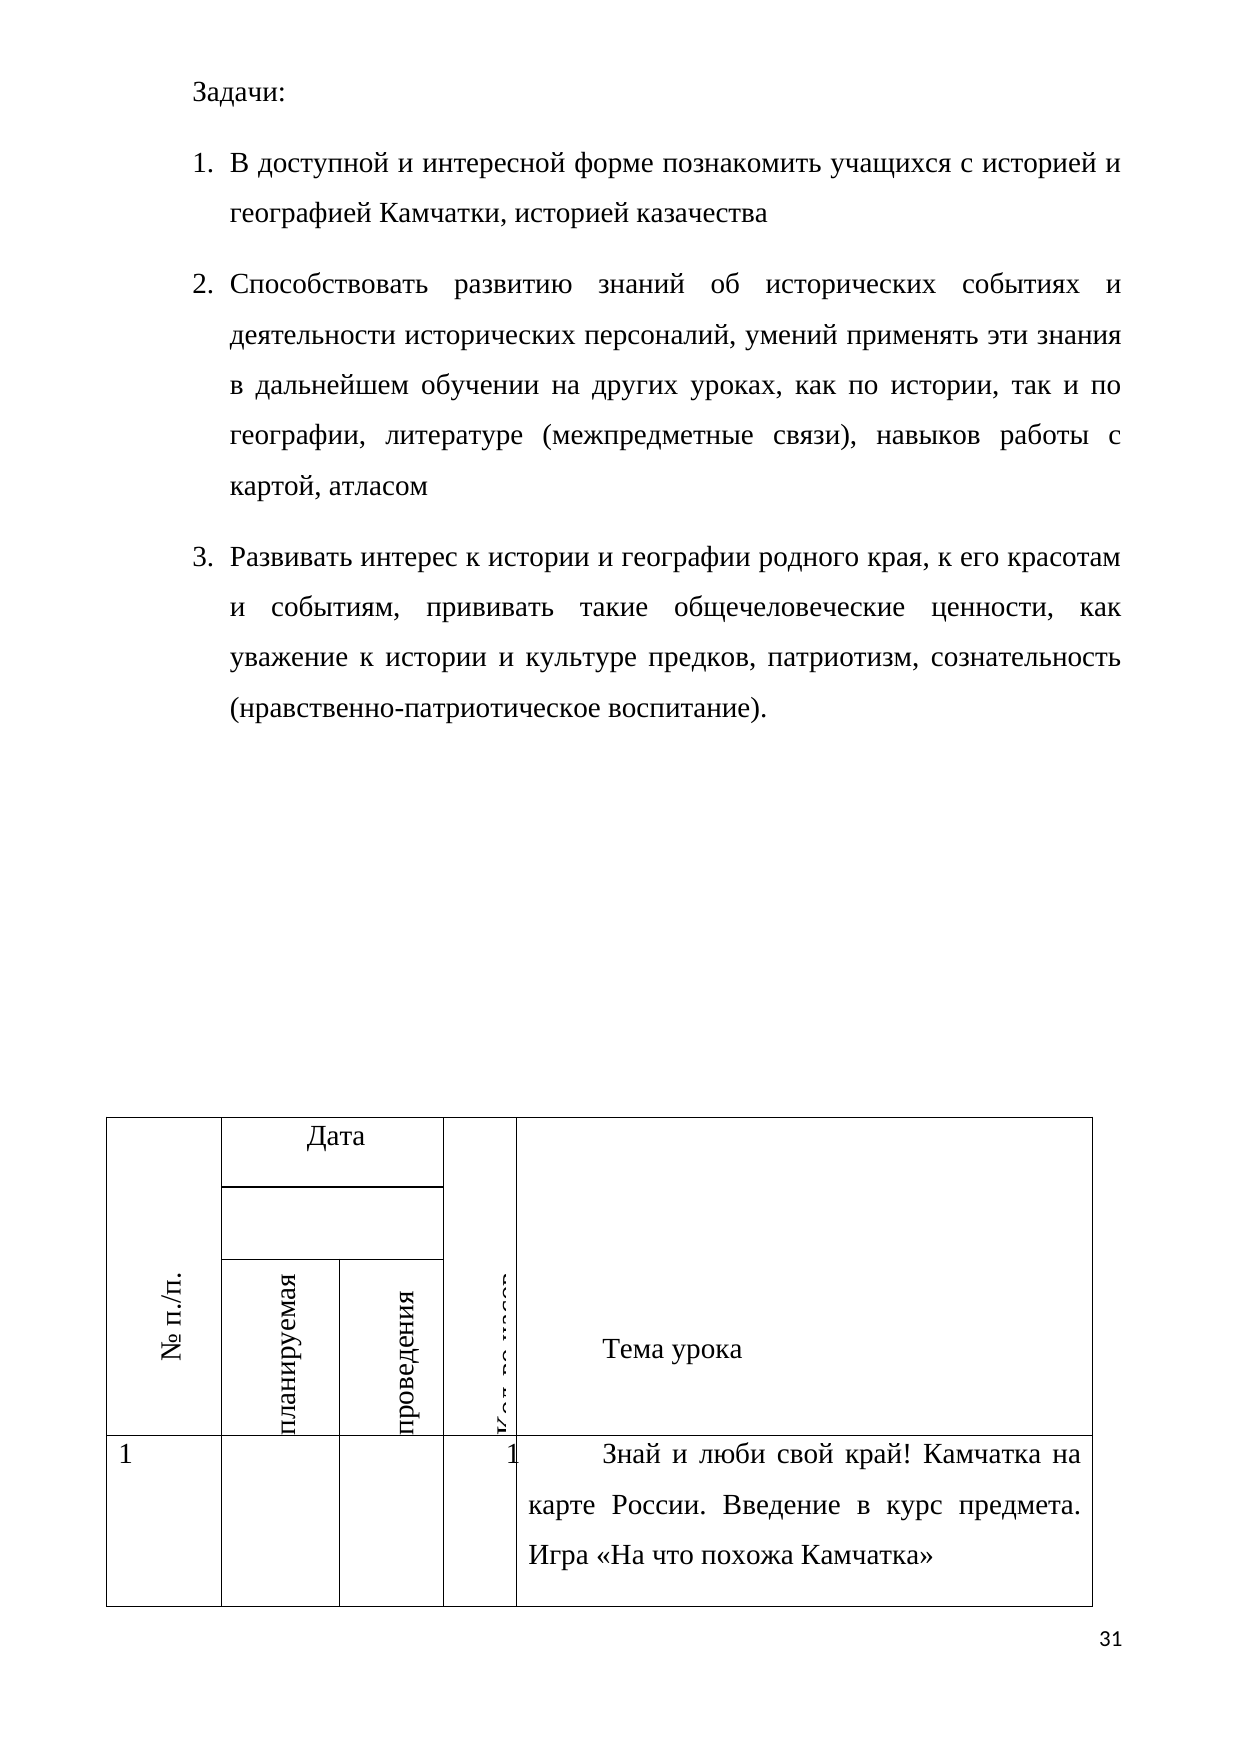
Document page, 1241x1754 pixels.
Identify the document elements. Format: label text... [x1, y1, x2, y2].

list Развивать интерес к истории и географии родного края, к его красотам и событиям, прививать такие общечеловеческие ценности, как уважение к истории и культуре предков, патриотизм, сознательность (нравственно-патриотическое воспитание). [192, 539, 1122, 723]
table_cell проведения [340, 1260, 443, 1435]
table_header Кол-во часов [444, 1118, 516, 1435]
table_cell 1 [444, 1436, 516, 1606]
table_cell [222, 1188, 443, 1258]
text Задачи: [118, 74, 1122, 107]
table_cell [222, 1436, 339, 1606]
table_header Дата [222, 1118, 443, 1186]
table_cell планируемая [222, 1260, 339, 1435]
list Способствовать развитию знаний об исторических событиях и деятельности исторических персоналий, умений применять эти знания в дальнейшем обучении на других уроках, как по истории, так и по географии, литературе (межпредметные связи), навыков работы с картой, атласом [192, 266, 1122, 501]
table_cell [340, 1436, 443, 1606]
table_header Тема урока [517, 1118, 1092, 1435]
table_header № п./п. [107, 1118, 221, 1435]
list В доступной и интересной форме познакомить учащихся с историей и географией Камчатки, историей казачества [192, 145, 1122, 229]
table_cell Знай и люби свой край! Камчатка на карте России. Введение в курс предмета. Игра «На что похожа Камчатка» [517, 1436, 1092, 1606]
table_cell 1 [107, 1436, 221, 1606]
